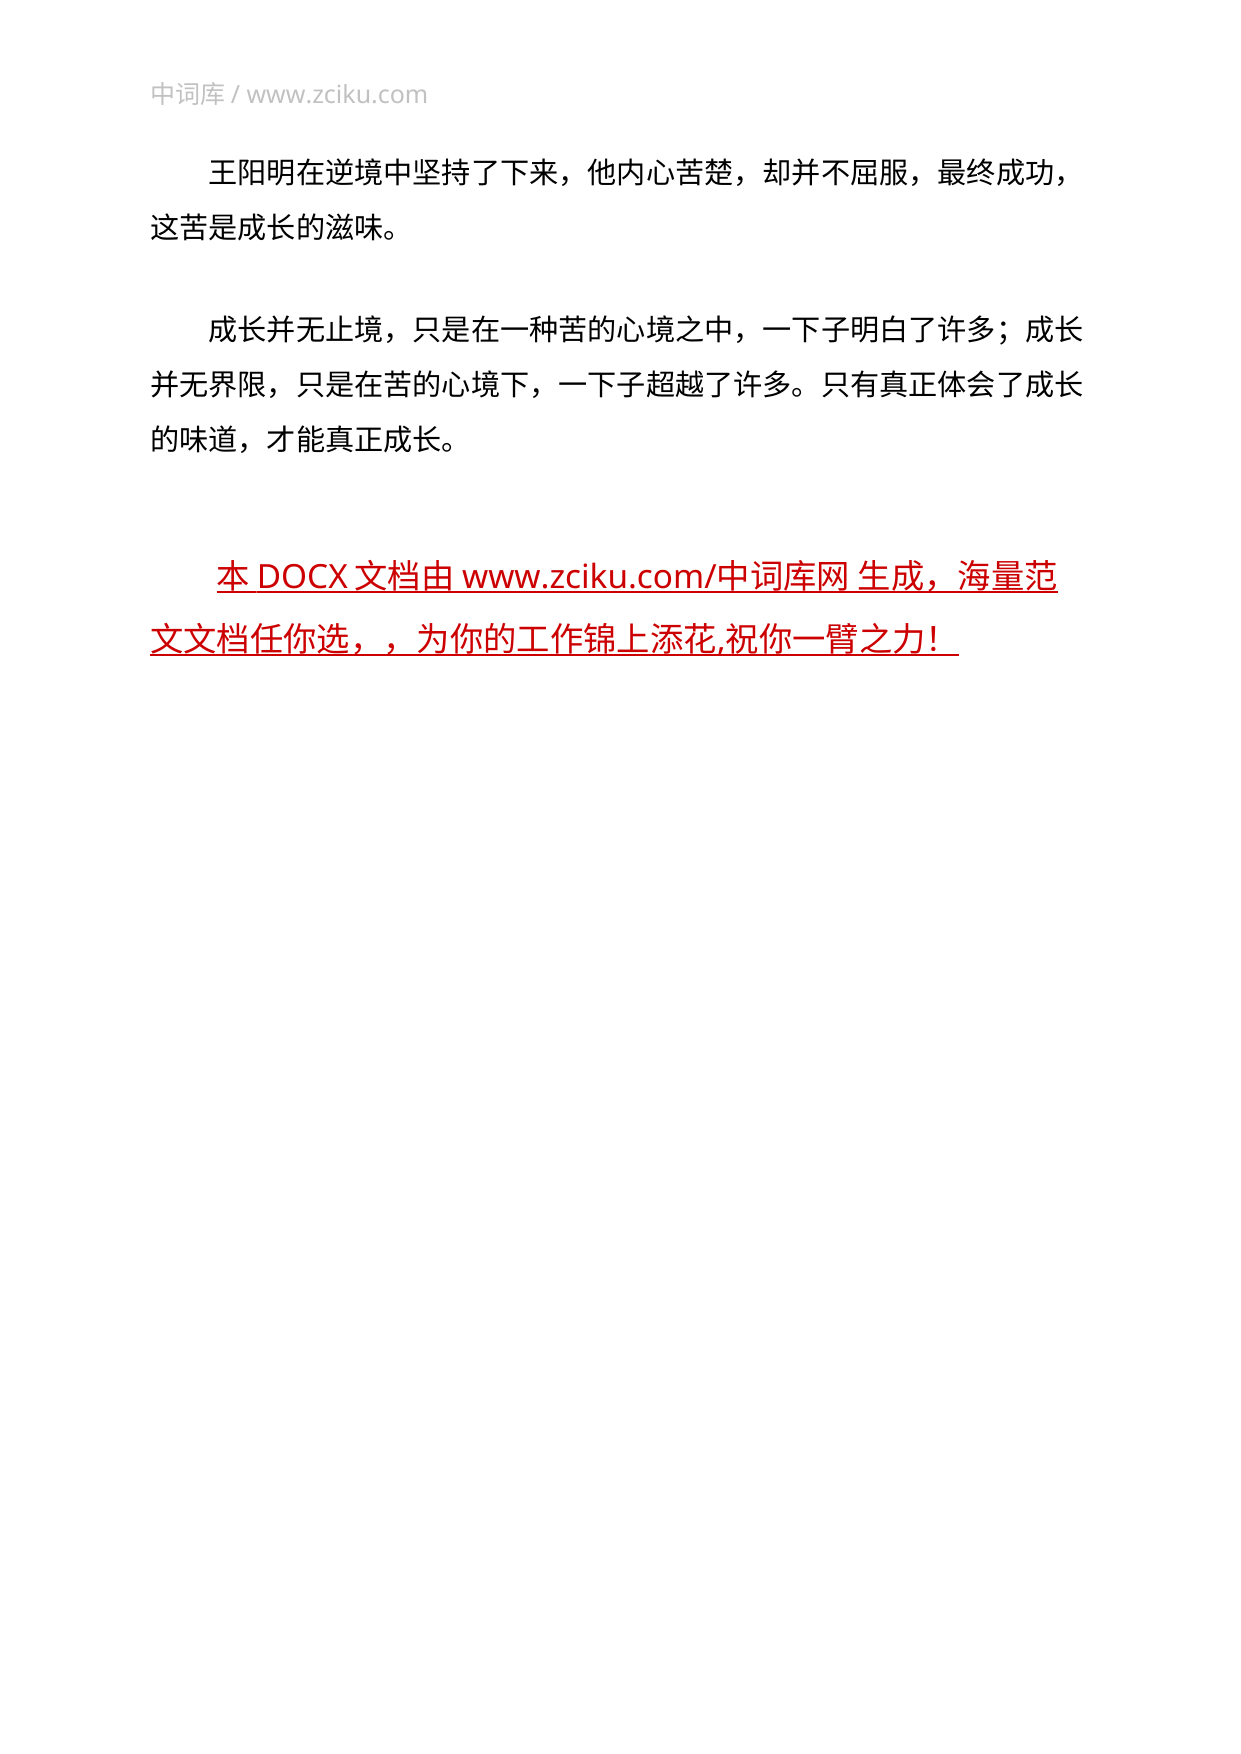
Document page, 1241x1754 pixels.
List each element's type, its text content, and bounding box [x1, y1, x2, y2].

text 王阳明在逆境中坚持了下来，他内心苦楚，却并不屈服，最终成功，这苦是成长的滋味。 [150, 150, 1090, 247]
text 成长并无止境，只是在一种苦的心境之中，一下子明白了许多；成长并无界限，只是在苦的心境下，一下子超越了许多。只有真正体会了成长的味道，才能真正成长。 [150, 307, 1090, 459]
text 本DOCX文档由 www.zciku.com/中词库网 生成，海量范文文档任你选，，为你的工作锦上添花,祝你一臂之力！ [150, 549, 1090, 661]
